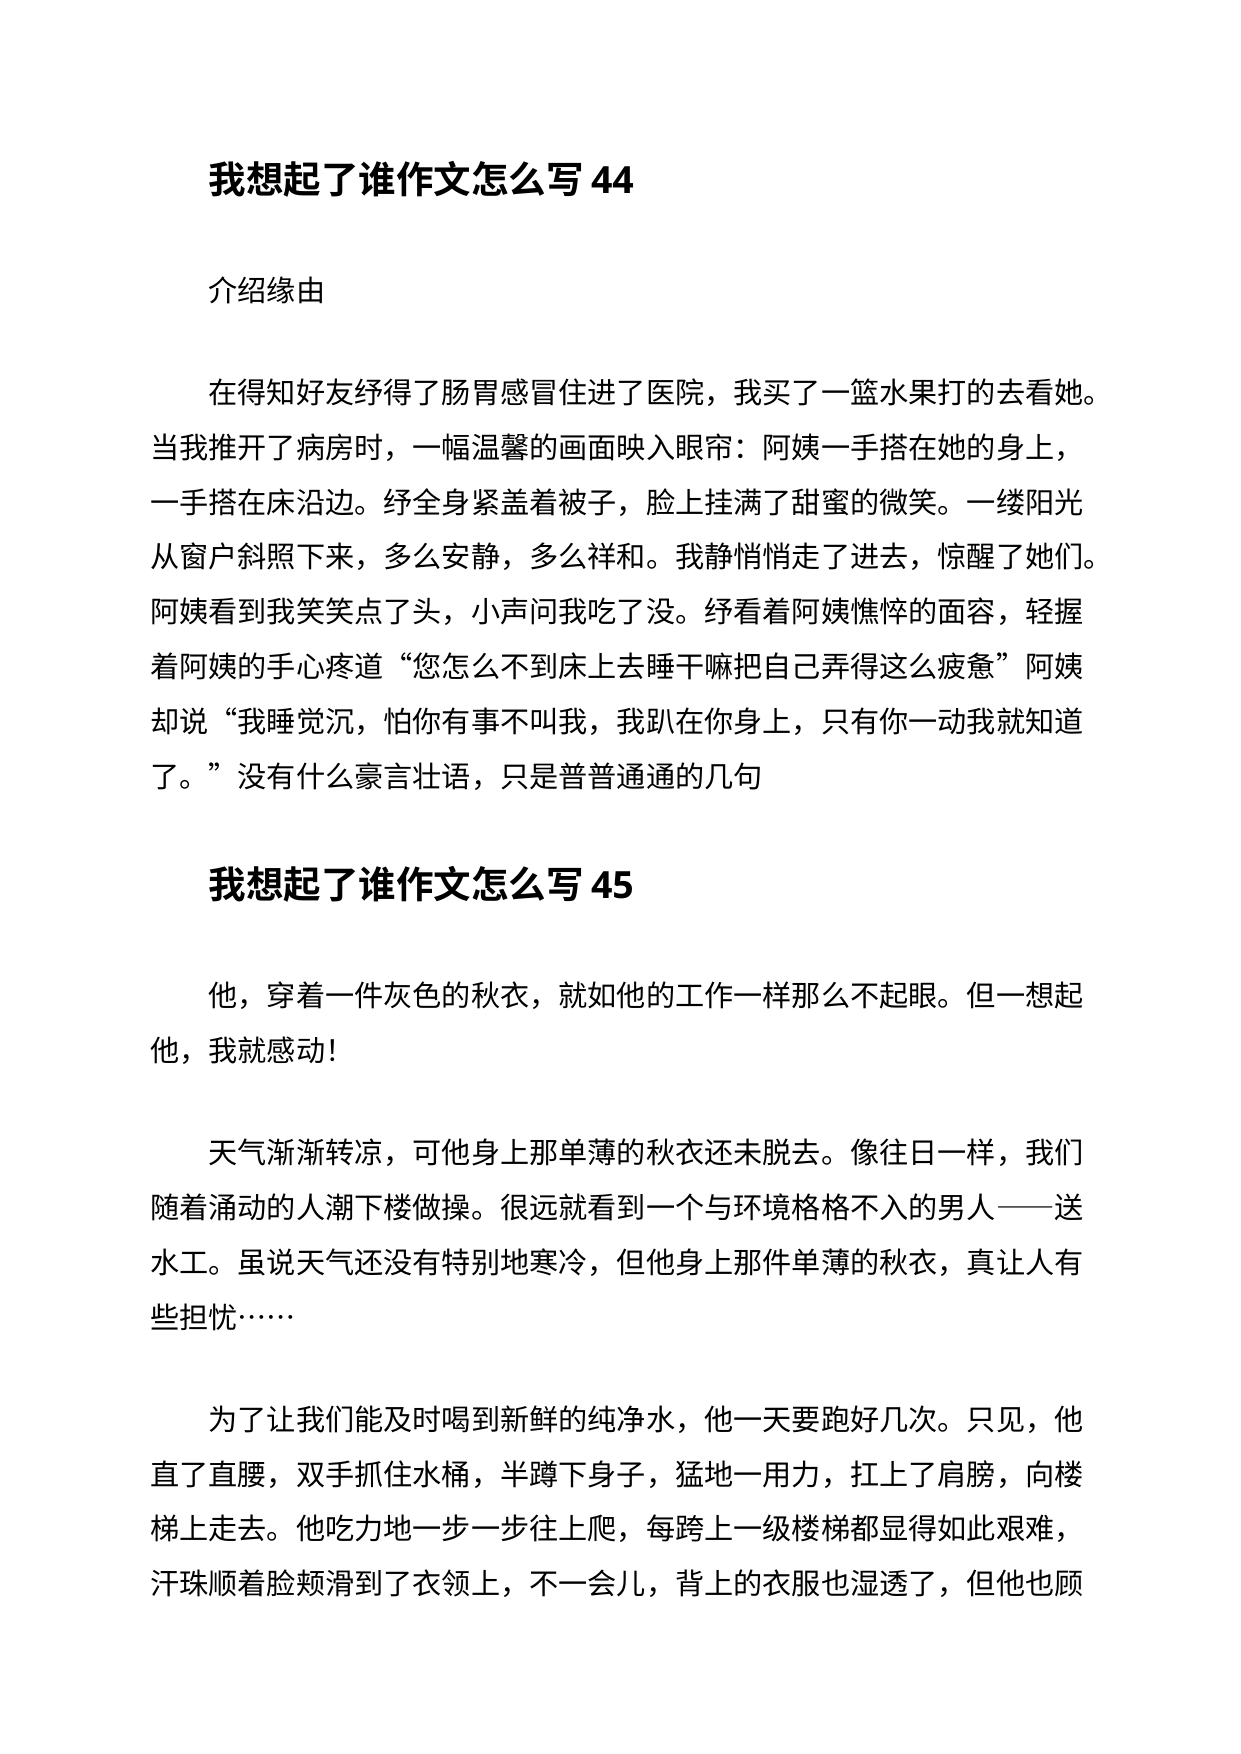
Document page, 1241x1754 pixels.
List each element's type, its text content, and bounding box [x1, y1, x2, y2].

text 我想起了谁作文怎么写45 [150, 855, 1090, 910]
text 介绍缘由 [150, 268, 1090, 310]
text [150, 1396, 1090, 1603]
text 他，穿着一件灰色的秋衣，就如他的工作一样那么不起眼。但一想起他，我就感动！ [150, 973, 1090, 1070]
text 我想起了谁作文怎么写44 [150, 150, 1090, 204]
text 在得知好友纾得了肠胃感冒住进了医院，我买了一篮水果打的去看她。当我推开了病房时，一幅温馨的画面映入眼帘：阿姨一手搭在她的身上，一手搭在床沿边。纾全身紧盖着被子，脸上挂满了甜蜜的微笑。一缕阳光从窗户斜照下来，多么安静，多么祥和。我静悄悄走了进去，惊醒了她们。阿姨看到我笑笑点了头，小声问我吃了没。纾看着阿姨憔悴的面容，轻握着阿姨的手心疼道“您怎么不到床上去睡干嘛把自己弄得这么疲惫”阿姨却说“我睡觉沉，怕你有事不叫我，我趴在你身上，只有你一动我就知道了。”没有什么豪言壮语，只是普普通通的几句 [150, 369, 1090, 796]
text 天气渐渐转凉，可他身上那单薄的秋衣还未脱去。像往日一样，我们随着涌动的人潮下楼做操。很远就看到一个与环境格格不入的男人——送水工。虽说天气还没有特别地寒冷，但他身上那件单薄的秋衣，真让人有些担忧…… [150, 1130, 1090, 1337]
